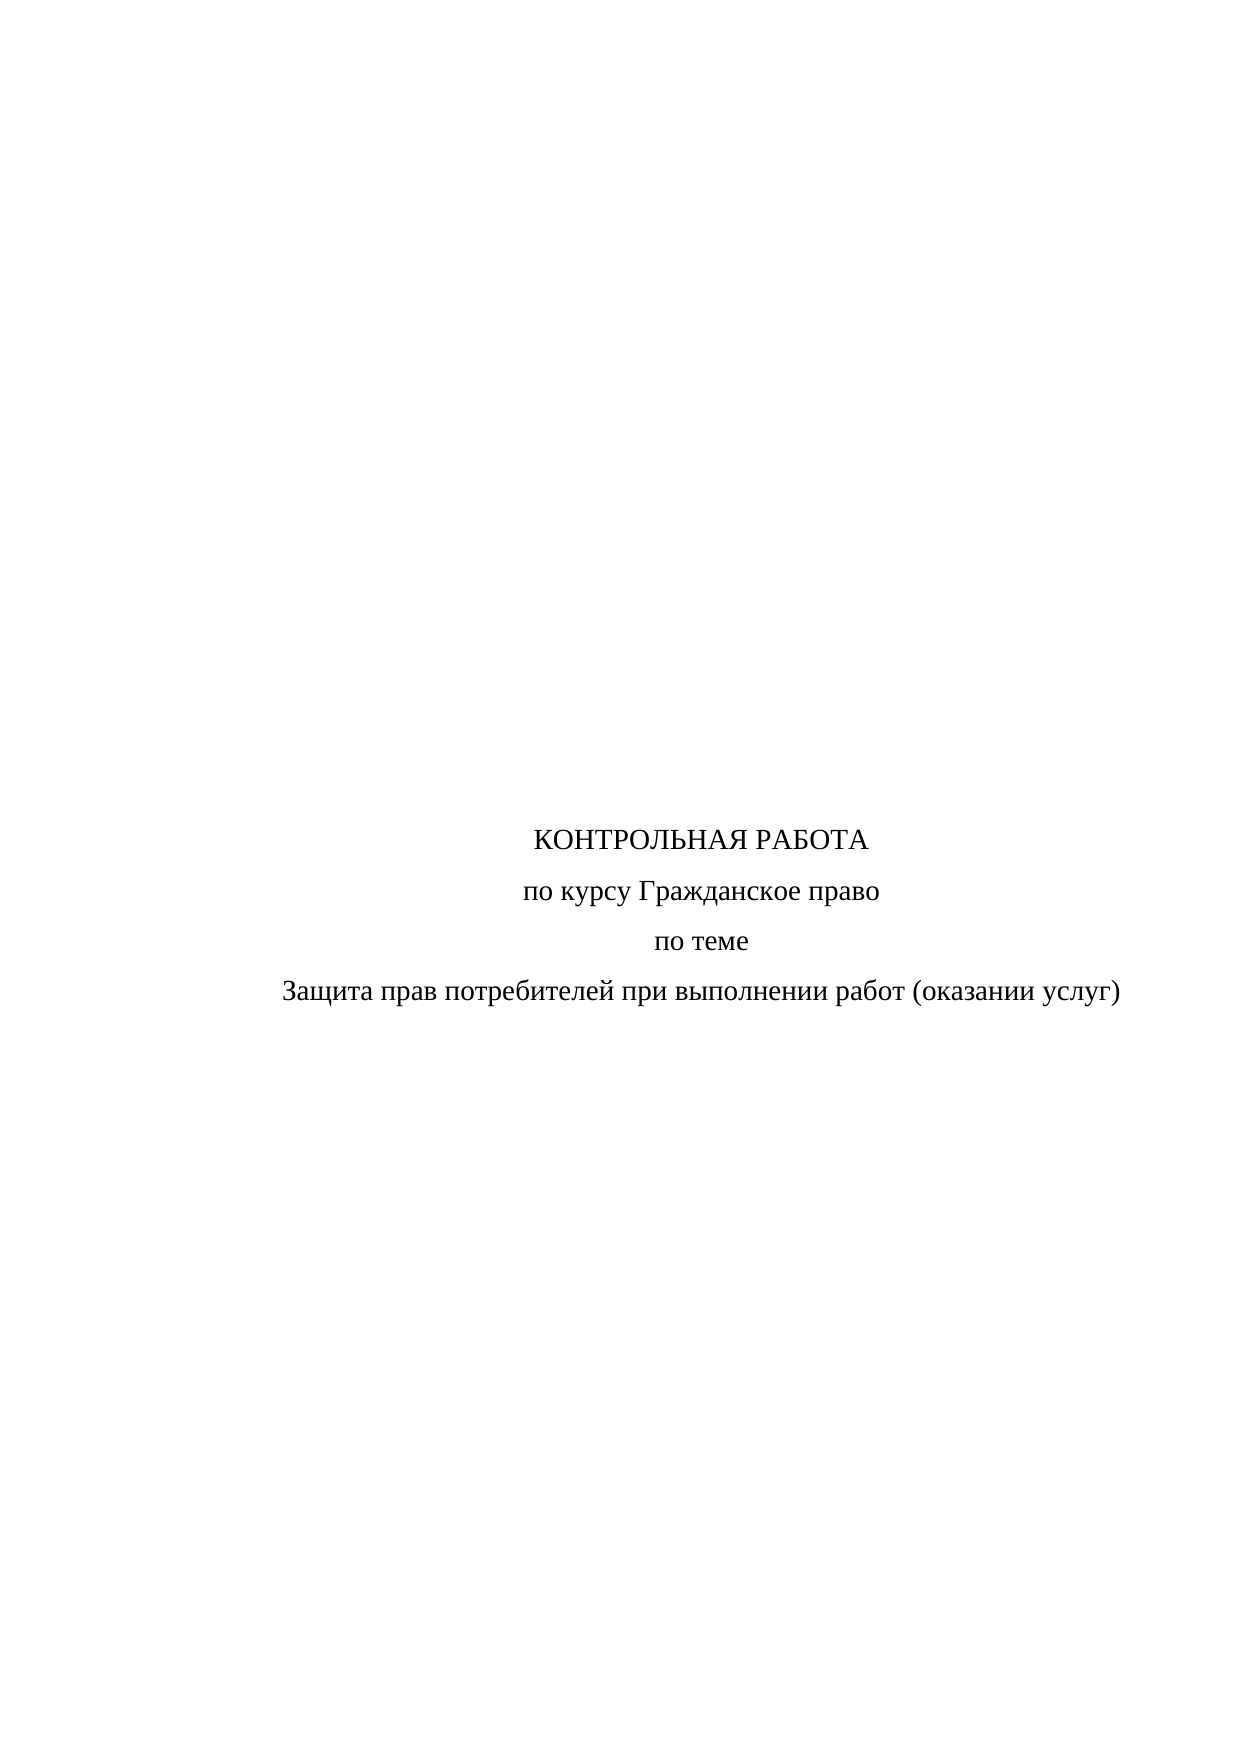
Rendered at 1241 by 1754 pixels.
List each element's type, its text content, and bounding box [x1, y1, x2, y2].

text по теме [177, 923, 1152, 957]
text КОНТРОЛЬНАЯ РАБОТА [177, 822, 1152, 856]
text по курсу Гражданское право [177, 873, 1152, 906]
text Защита прав потребителей при выполнении работ (оказании услуг) [177, 973, 1152, 1007]
